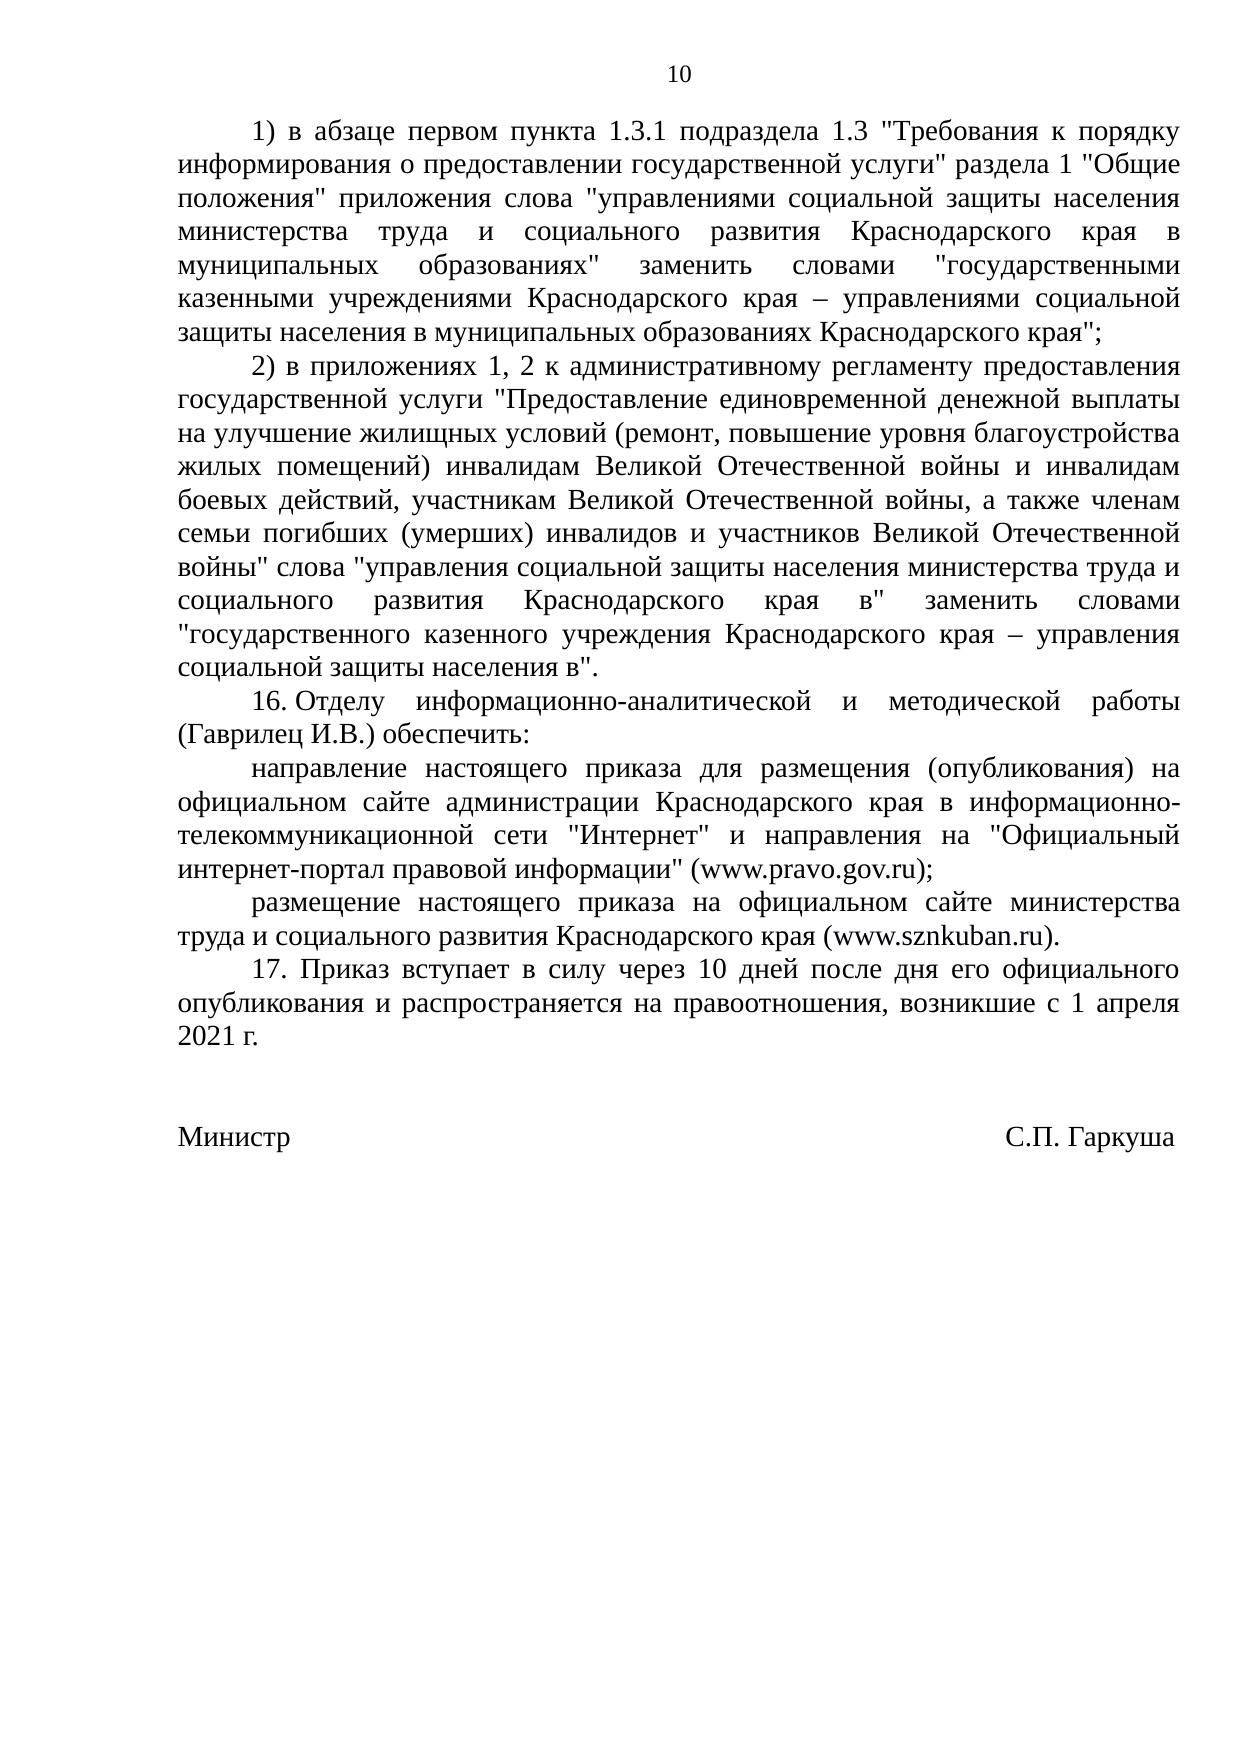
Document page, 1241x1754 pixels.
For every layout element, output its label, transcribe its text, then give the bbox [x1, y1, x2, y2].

text направление настоящего приказа для размещения (опубликования) на официальном сайте администрации Краснодарского края в информационно-телекоммуникационной сети "Интернет" и направления на "Официальный интернет-портал правовой информации" (www.pravo.gov.ru); [177, 750, 1181, 884]
text размещение настоящего приказа на официальном сайте министерства труда и социального развития Краснодарского края (www.sznkuban.ru). [177, 884, 1181, 951]
text Министр С.П. Гаркуша [177, 1119, 1181, 1153]
text 1) в абзаце первом пункта 1.3.1 подраздела 1.3 "Требования к порядку информирования о предоставлении государственной услуги" раздела 1 "Общие положения" приложения слова "управлениями социальной защиты населения министерства труда и социального развития Краснодарского края в муниципальных образованиях" заменить словами "государственными казенными учреждениями Краснодарского края – управлениями социальной защиты населения в муниципальных образованиях Краснодарского края"; [177, 113, 1181, 348]
text 2) в приложениях 1, 2 к административному регламенту предоставления государственной услуги "Предоставление единовременной денежной выплаты на улучшение жилищных условий (ремонт, повышение уровня благоустройства жилых помещений) инвалидам Великой Отечественной войны и инвалидам боевых действий, участникам Великой Отечественной войны, а также членам семьи погибших (умерших) инвалидов и участников Великой Отечественной войны" слова "управления социальной защиты населения министерства труда и социального развития Краснодарского края в" заменить словами "государственного казенного учреждения Краснодарского края – управления социальной защиты населения в". [177, 348, 1181, 683]
text 17. Приказ вступает в силу через 10 дней после дня его официального опубликования и распространяется на правоотношения, возникшие с 1 апреля 2021 г. [177, 951, 1181, 1052]
text 16. Отделу информационно-аналитической и методической работы (Гаврилец И.В.) обеспечить: [177, 683, 1181, 750]
